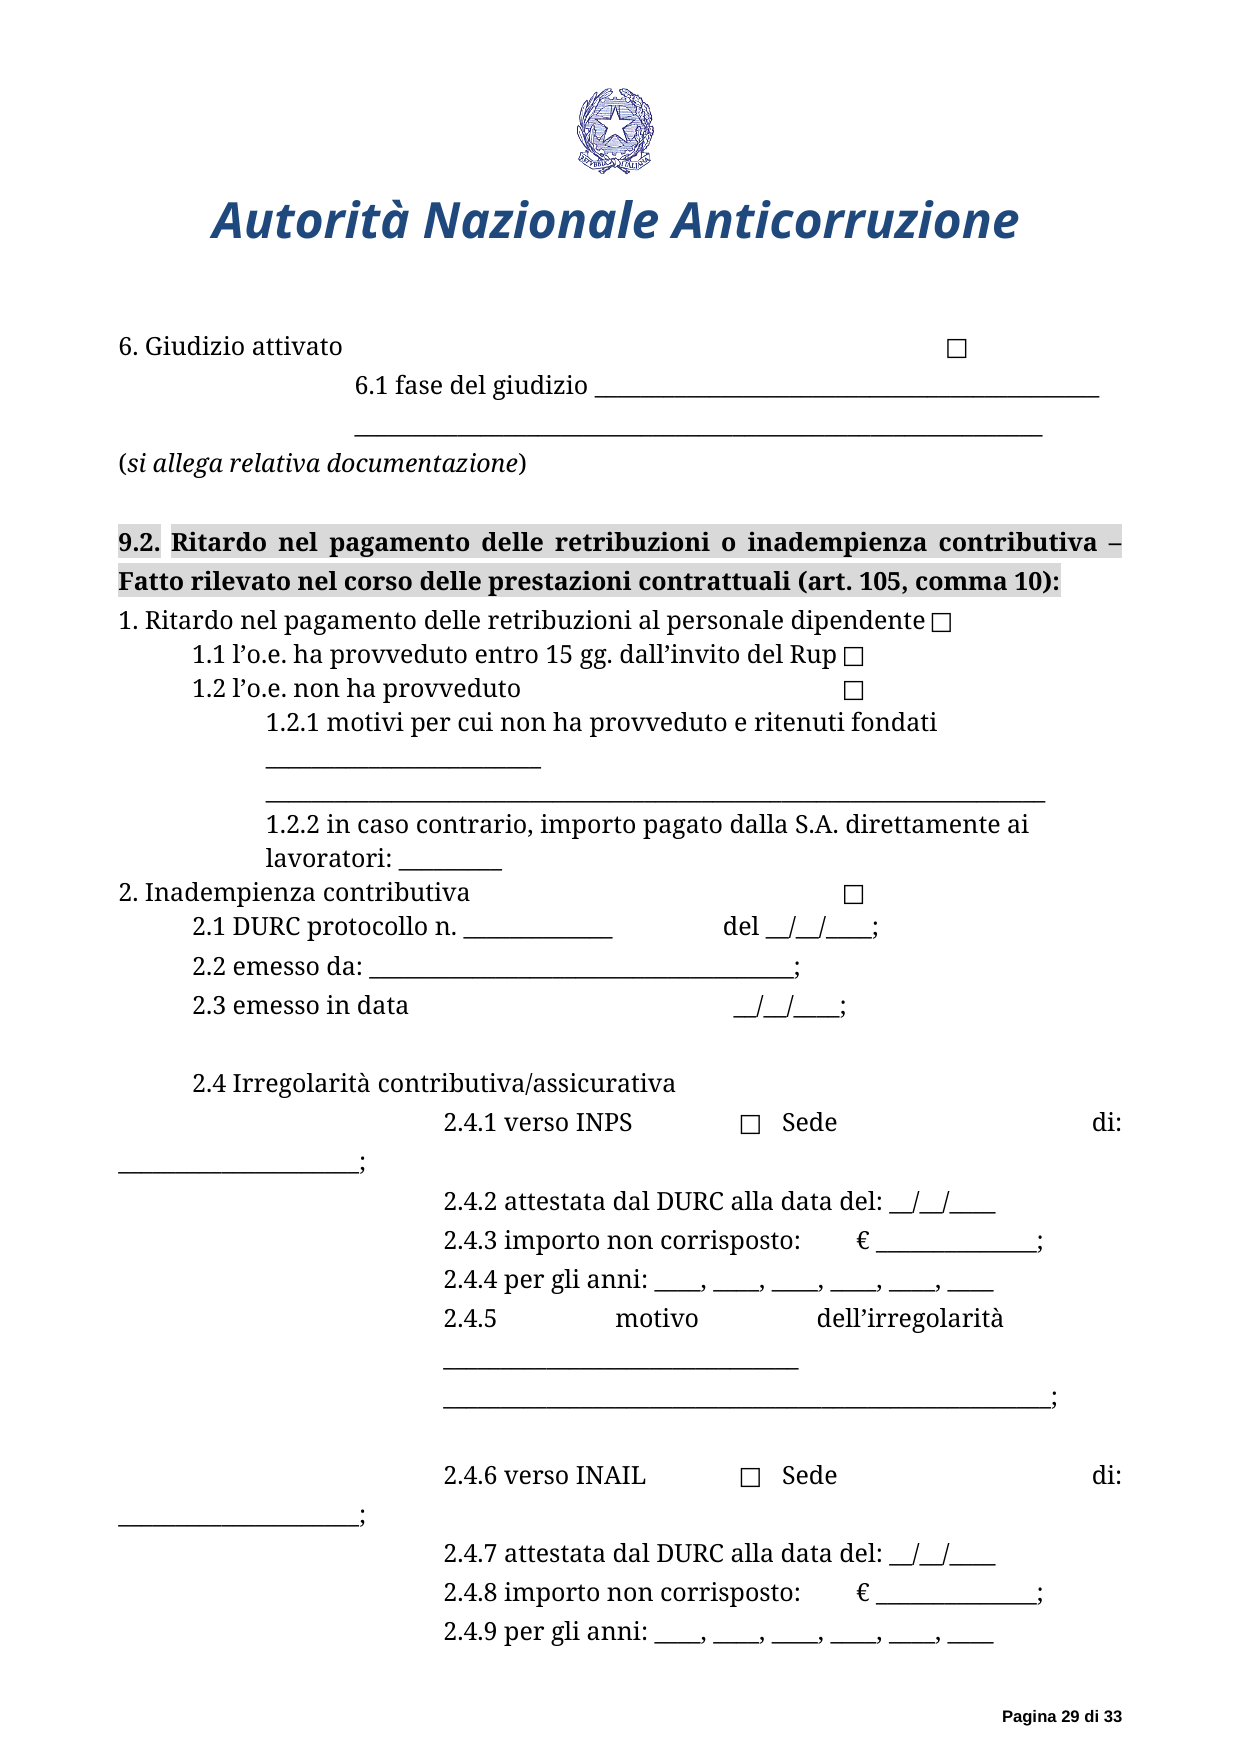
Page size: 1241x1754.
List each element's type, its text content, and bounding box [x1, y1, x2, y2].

text 2.4 Irregolarità contributiva/assicurativa [192, 1066, 1122, 1100]
text 2.4.3 importo non corrisposto: € ______________; [118, 1222, 1122, 1256]
text 1.1 l’o.e. ha provveduto entro 15 gg. dall’invito del Rup □ [192, 637, 1122, 671]
text ____________________________________________________________ [118, 407, 1122, 441]
text 1.2.1 motivi per cui non ha provveduto e ritenuti fondati ________________________ [266, 705, 1122, 773]
text 2.4.9 per gli anni: ____, ____, ____, ____, ____, ____ [118, 1614, 1122, 1648]
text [118, 1379, 1122, 1413]
text 9.2. Ritardo nel pagamento delle retribuzioni o inadempienza contributiva – Fatto rilevato nel corso delle prestazioni contrattuali (art. 105, comma 10): [118, 524, 1122, 597]
text (si allega relativa documentazione) [118, 446, 1122, 480]
text 2. Inadempienza contributiva □ [118, 875, 1122, 909]
text 2.4.8 importo non corrisposto: € ______________; [118, 1575, 1122, 1609]
text 1.2.2 in caso contrario, importo pagato dalla S.A. direttamente ai lavoratori: _________ [266, 807, 1122, 875]
text 2.4.4 per gli anni: ____, ____, ____, ____, ____, ____ [118, 1262, 1122, 1296]
text 2.3 emesso in data __/__/____; [192, 987, 1122, 1021]
text 1. Ritardo nel pagamento delle retribuzioni al personale dipendente □ [118, 602, 1122, 637]
text 2.4.2 attestata dal DURC alla data del: __/__/____ [118, 1183, 1122, 1217]
text 2.4.6 verso INAIL □ Sede di: _____________________; [118, 1457, 1122, 1531]
text 6. Giudizio attivato □ [118, 328, 1122, 362]
text ____________________________________________________________________ [266, 773, 1122, 807]
text 2.4.1 verso INPS □ Sede di: _____________________; [118, 1105, 1122, 1178]
text 6.1 fase del giudizio ____________________________________________ [118, 367, 1122, 402]
text 1.2 l’o.e. non ha provveduto □ [192, 671, 1122, 705]
text 2.4.5 motivo dell’irregolarità _______________________________ [118, 1301, 1122, 1374]
text 2.1 DURC protocollo n. _____________ del __/__/____; [192, 909, 1122, 943]
text 2.4.7 attestata dal DURC alla data del: __/__/____ [118, 1536, 1122, 1570]
text 2.2 emesso da: _____________________________________; [192, 948, 1122, 982]
